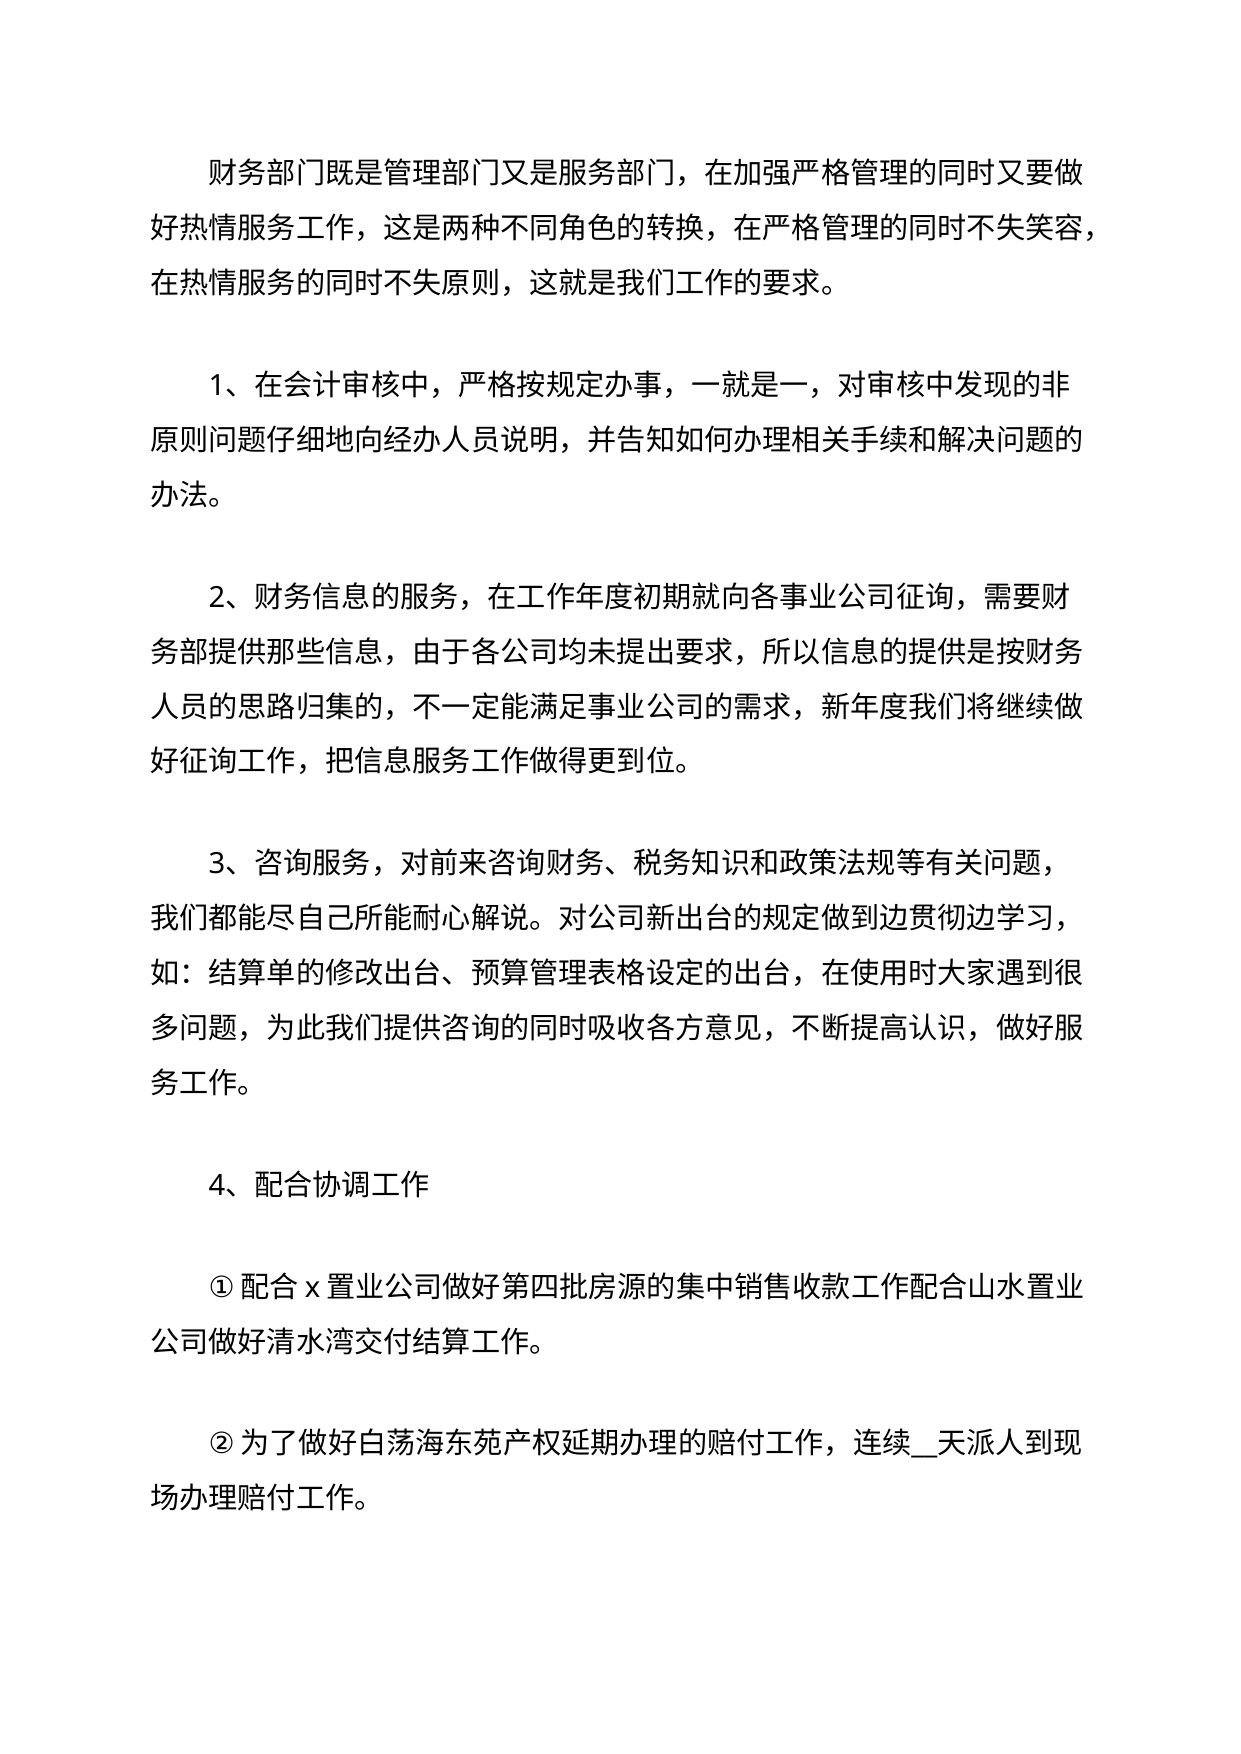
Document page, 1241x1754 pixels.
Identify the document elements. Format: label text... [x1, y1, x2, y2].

text 财务部门既是管理部门又是服务部门，在加强严格管理的同时又要做好热情服务工作，这是两种不同角色的转换，在严格管理的同时不失笑容，在热情服务的同时不失原则，这就是我们工作的要求。 [150, 150, 1090, 302]
text ②为了做好白荡海东苑产权延期办理的赔付工作，连续__天派人到现场办理赔付工作。 [150, 1420, 1090, 1517]
text ①配合x置业公司做好第四批房源的集中销售收款工作配合山水置业公司做好清水湾交付结算工作。 [150, 1263, 1090, 1361]
text 1、在会计审核中，严格按规定办事，一就是一，对审核中发现的非原则问题仔细地向经办人员说明，并告知如何办理相关手续和解决问题的办法。 [150, 362, 1090, 514]
text 2、财务信息的服务，在工作年度初期就向各事业公司征询，需要财务部提供那些信息，由于各公司均未提出要求，所以信息的提供是按财务人员的思路归集的，不一定能满足事业公司的需求，新年度我们将继续做好征询工作，把信息服务工作做得更到位。 [150, 573, 1090, 780]
text 4、配合协调工作 [150, 1161, 1090, 1204]
text 3、咨询服务，对前来咨询财务、税务知识和政策法规等有关问题，我们都能尽自己所能耐心解说。对公司新出台的规定做到边贯彻边学习，如：结算单的修改出台、预算管理表格设定的出台，在使用时大家遇到很多问题，为此我们提供咨询的同时吸收各方意见，不断提高认识，做好服务工作。 [150, 840, 1090, 1102]
